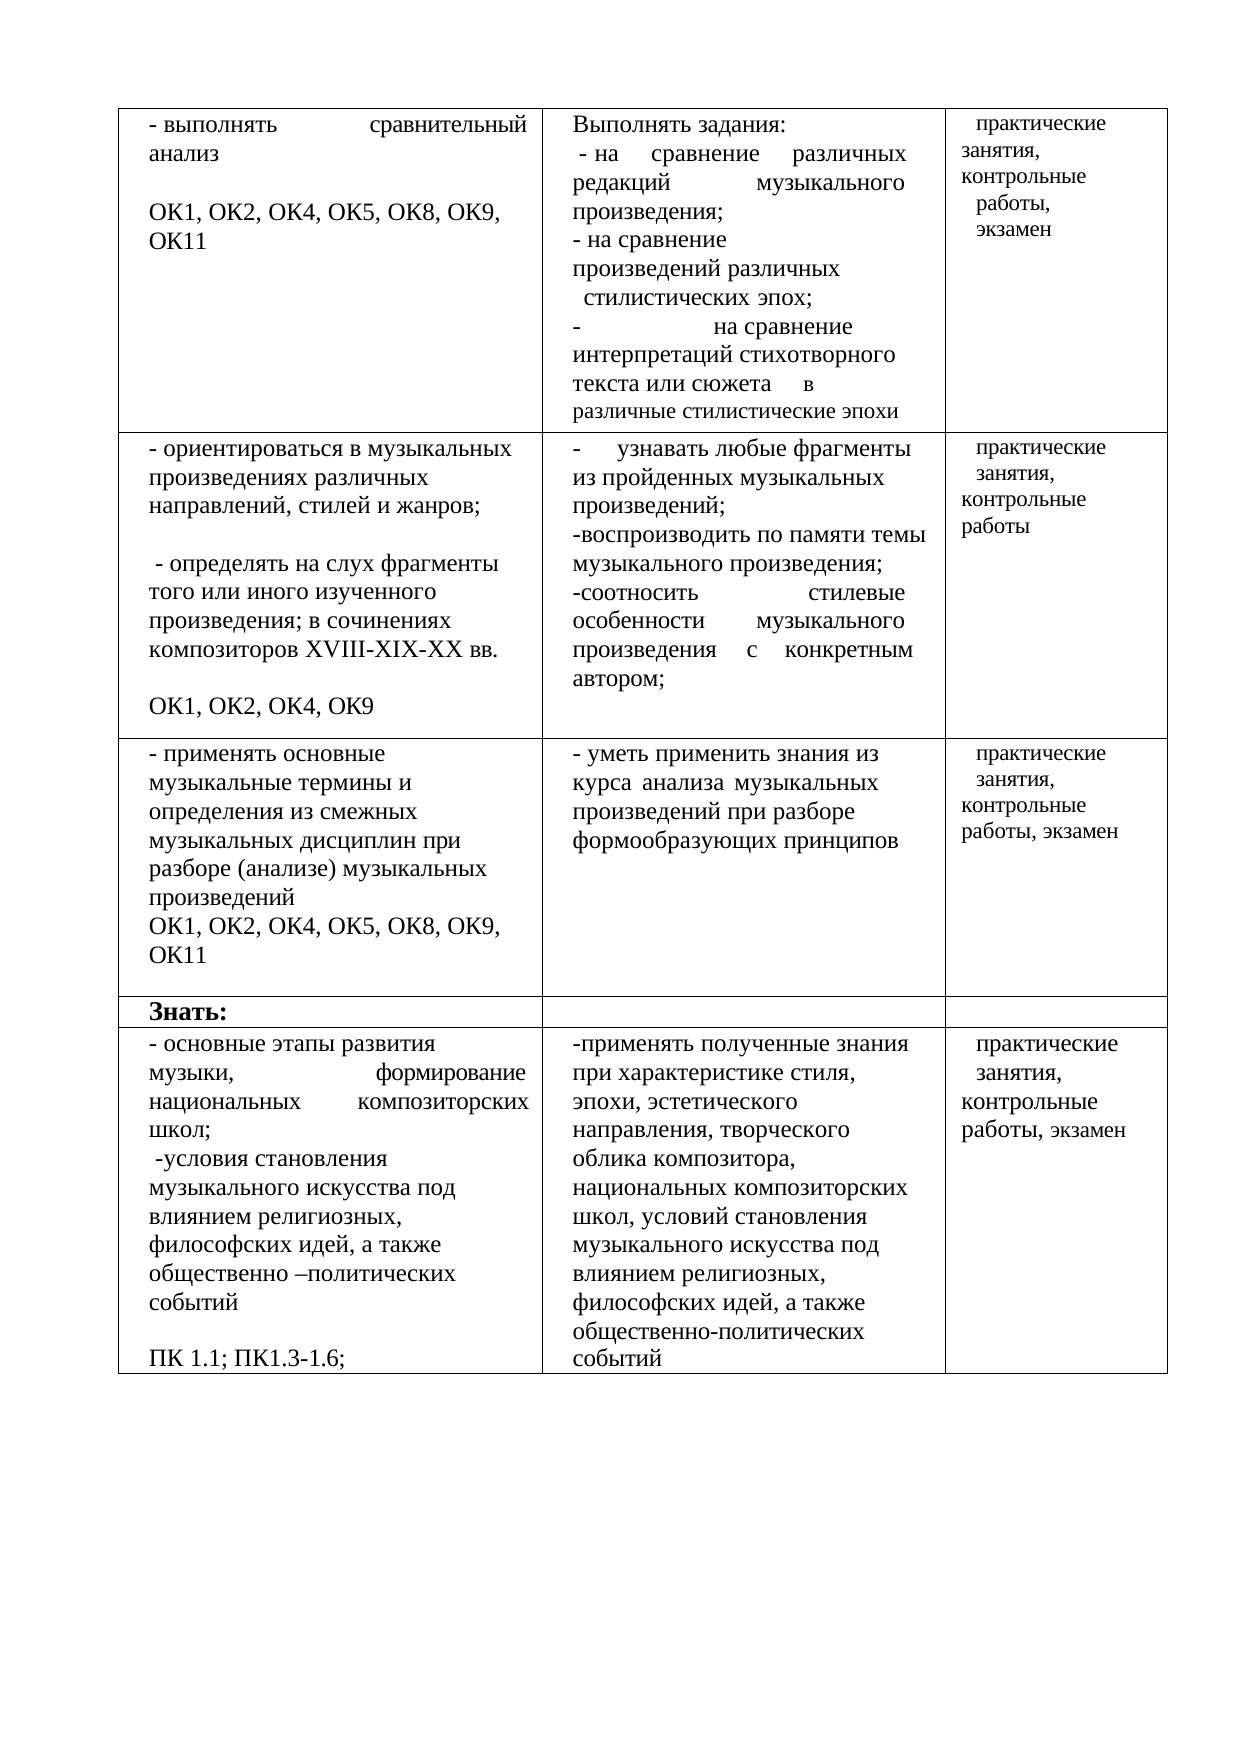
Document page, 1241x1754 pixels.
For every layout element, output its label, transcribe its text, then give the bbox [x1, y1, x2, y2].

table_cell -применять полученные знания при характеристике стиля, эпохи, эстетического направления, творческого облика композитора, национальных композиторских школ, условий становления музыкального искусства под влиянием религиозных, философских идей, а также общественно-политических событий [543, 1028, 945, 1372]
table_header - выполнять сравнительный анализ ОК1, ОК2, ОК4, ОК5, ОК8, ОК9, ОК11 [119, 109, 542, 432]
table_header практические занятия, контрольные работы, экзамен [946, 109, 1167, 432]
table_cell [946, 997, 1167, 1027]
table_header Выполнять задания: на сравнение различных редакций музыкального произведения; - на сравнение произведений различных стилистических эпох; на сравнение интерпретаций стихотворного текста или сюжета в различные стилистические эпохи [543, 109, 945, 432]
table_cell - узнавать любые фрагменты из пройденных музыкальных произведений; -воспроизводить по памяти темы музыкального произведения; -соотносить стилевые особенности музыкального произведения с конкретным автором; [543, 433, 945, 737]
table_cell - уметь применить знания из курса анализа музыкальных произведений при разборе формообразующих принципов [543, 739, 945, 996]
table_cell практические занятия, контрольные работы, экзамен [946, 1028, 1167, 1372]
table_cell практические занятия, контрольные работы, экзамен [946, 739, 1167, 996]
table_cell практические занятия, контрольные работы [946, 433, 1167, 737]
table_cell [543, 997, 945, 1027]
table_cell Знать: [119, 997, 542, 1027]
table_cell - основные этапы развития музыки, формирование национальных композиторских школ; -условия становления музыкального искусства под влиянием религиозных, философских идей, а также общественно –политических событий ПК 1.1; ПК1.3-1.6; [119, 1028, 542, 1372]
table_cell - применять основные музыкальные термины и определения из смежных музыкальных дисциплин при разборе (анализе) музыкальных произведений ОК1, ОК2, ОК4, ОК5, ОК8, ОК9, ОК11 [119, 739, 542, 996]
table_cell ориентироваться в музыкальных произведениях различных направлений, стилей и жанров; определять на слух фрагменты того или иного изученного произведения; в сочинениях композиторов XVIII-XIX-ХХ вв. ОК1, ОК2, ОК4, ОК9 [119, 433, 542, 737]
